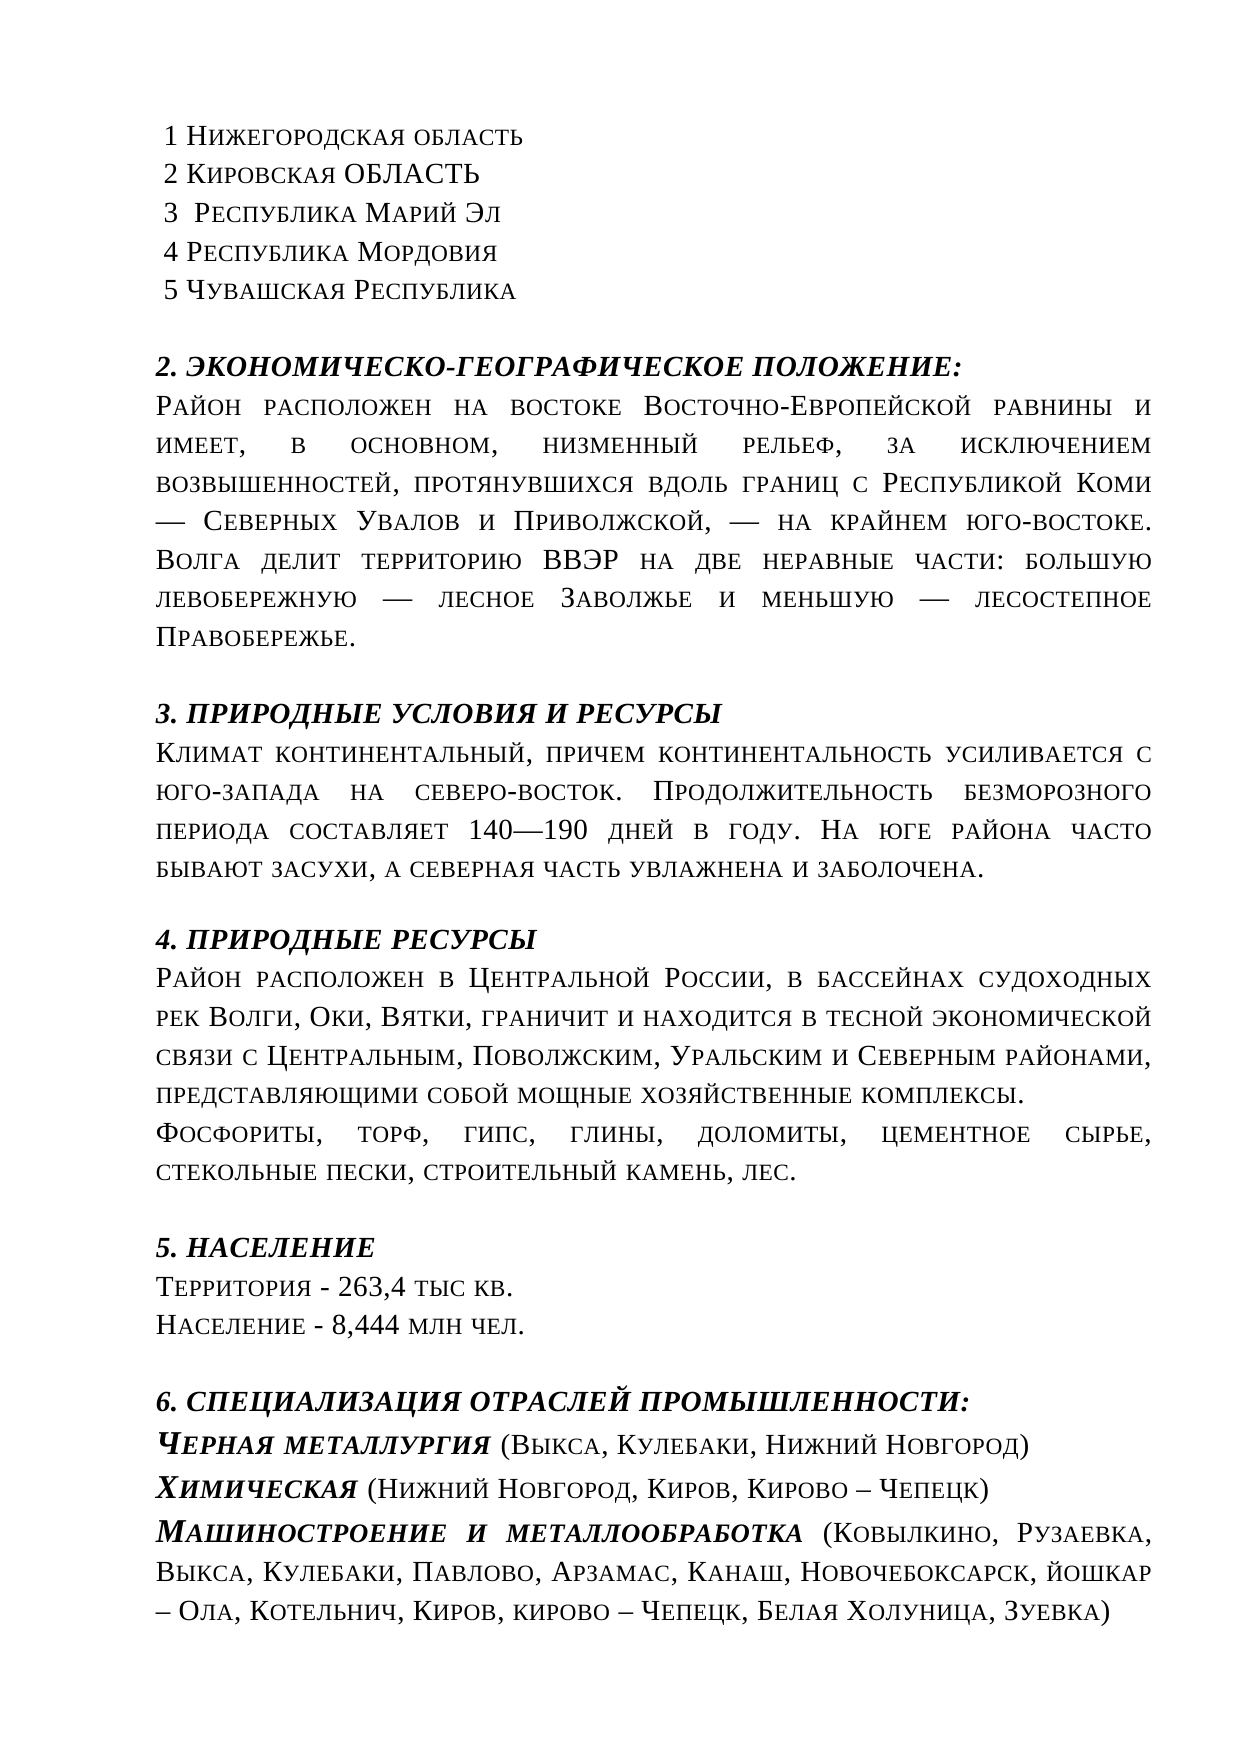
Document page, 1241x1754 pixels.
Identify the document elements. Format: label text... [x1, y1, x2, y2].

list 3. ПРИРОДНЫЕ УСЛОВИЯ И РЕСУРСЫ [156, 696, 1152, 730]
list Машиностроение и металлообработка (Ковылкино, Рузаевка, Выкса, Кулебаки, Павлово, Арзамас, Канаш, Новочебоксарск, йошкар – Ола, Котельнич, Киров, кирово – Чепецк, Белая Холуница, Зуевка) [156, 1511, 1152, 1627]
list 4 Республика Мордовия [156, 234, 1152, 267]
list Территория - 263,4 тыс кв. [156, 1269, 1152, 1302]
list 2 Кировская ОБЛАСТЬ [156, 157, 1152, 190]
list Климат континентальный, причем континентальность усиливается с юго-запада на северо-восток. Продолжительность безморозного периода составляет 140—190 дней в году. На юге района часто бывают засухи, а северная часть увлажнена и заболочена. [156, 735, 1152, 884]
list 4. ПРИРОДНЫЕ РЕСУРСЫ [156, 922, 1152, 956]
list Район расположен на востоке Восточно-Европейской равнины и имеет, в основном, низменный рельеф, за исключением возвышенностей, протянувшихся вдоль границ с Республикой Коми — Северных Увалов и Приволжской, — на крайнем юго-востоке. Волга делит территорию ВВЭР на две неравные части: большую левобережную — лесное Заволжье и меньшую — лесостепное Правобережье. [156, 388, 1152, 653]
list Население - 8,444 млн чел. [156, 1307, 1152, 1341]
list Химическая (Нижний Новгород, Киров, Кирово – Чепецк) [156, 1467, 1152, 1505]
list Район расположен в Центральной России, в бассейнах судоходных рек Волги, Оки, Вятки, граничит и находится в тесной экономической связи с Центральным, Поволжским, Уральским и Северным районами, представляющими собой мощные хозяйственные комплексы. [156, 961, 1152, 1110]
list 3 Республика Марий Эл [156, 195, 1152, 229]
list 5 Чувашская Республика [156, 272, 1152, 306]
list 5. НАСЕЛЕНИЕ [156, 1230, 1152, 1264]
list Фосфориты, торф, гипс, глины, доломиты, цементное сырье, стекольные пески, строительный камень, лес. [156, 1115, 1152, 1187]
list Черная металлургия (Выкса, Кулебаки, Нижний Новгород) [156, 1423, 1152, 1461]
list 1 Нижегородская область [156, 118, 1152, 152]
list 6. СПЕЦИАЛИЗАЦИЯ ОТРАСЛЕЙ ПРОМЫШЛЕННОСТИ: [156, 1384, 1152, 1418]
list 2. ЭКОНОМИЧЕСКО-ГЕОГРАФИЧЕСКОЕ ПОЛОЖЕНИЕ: [156, 349, 1152, 383]
